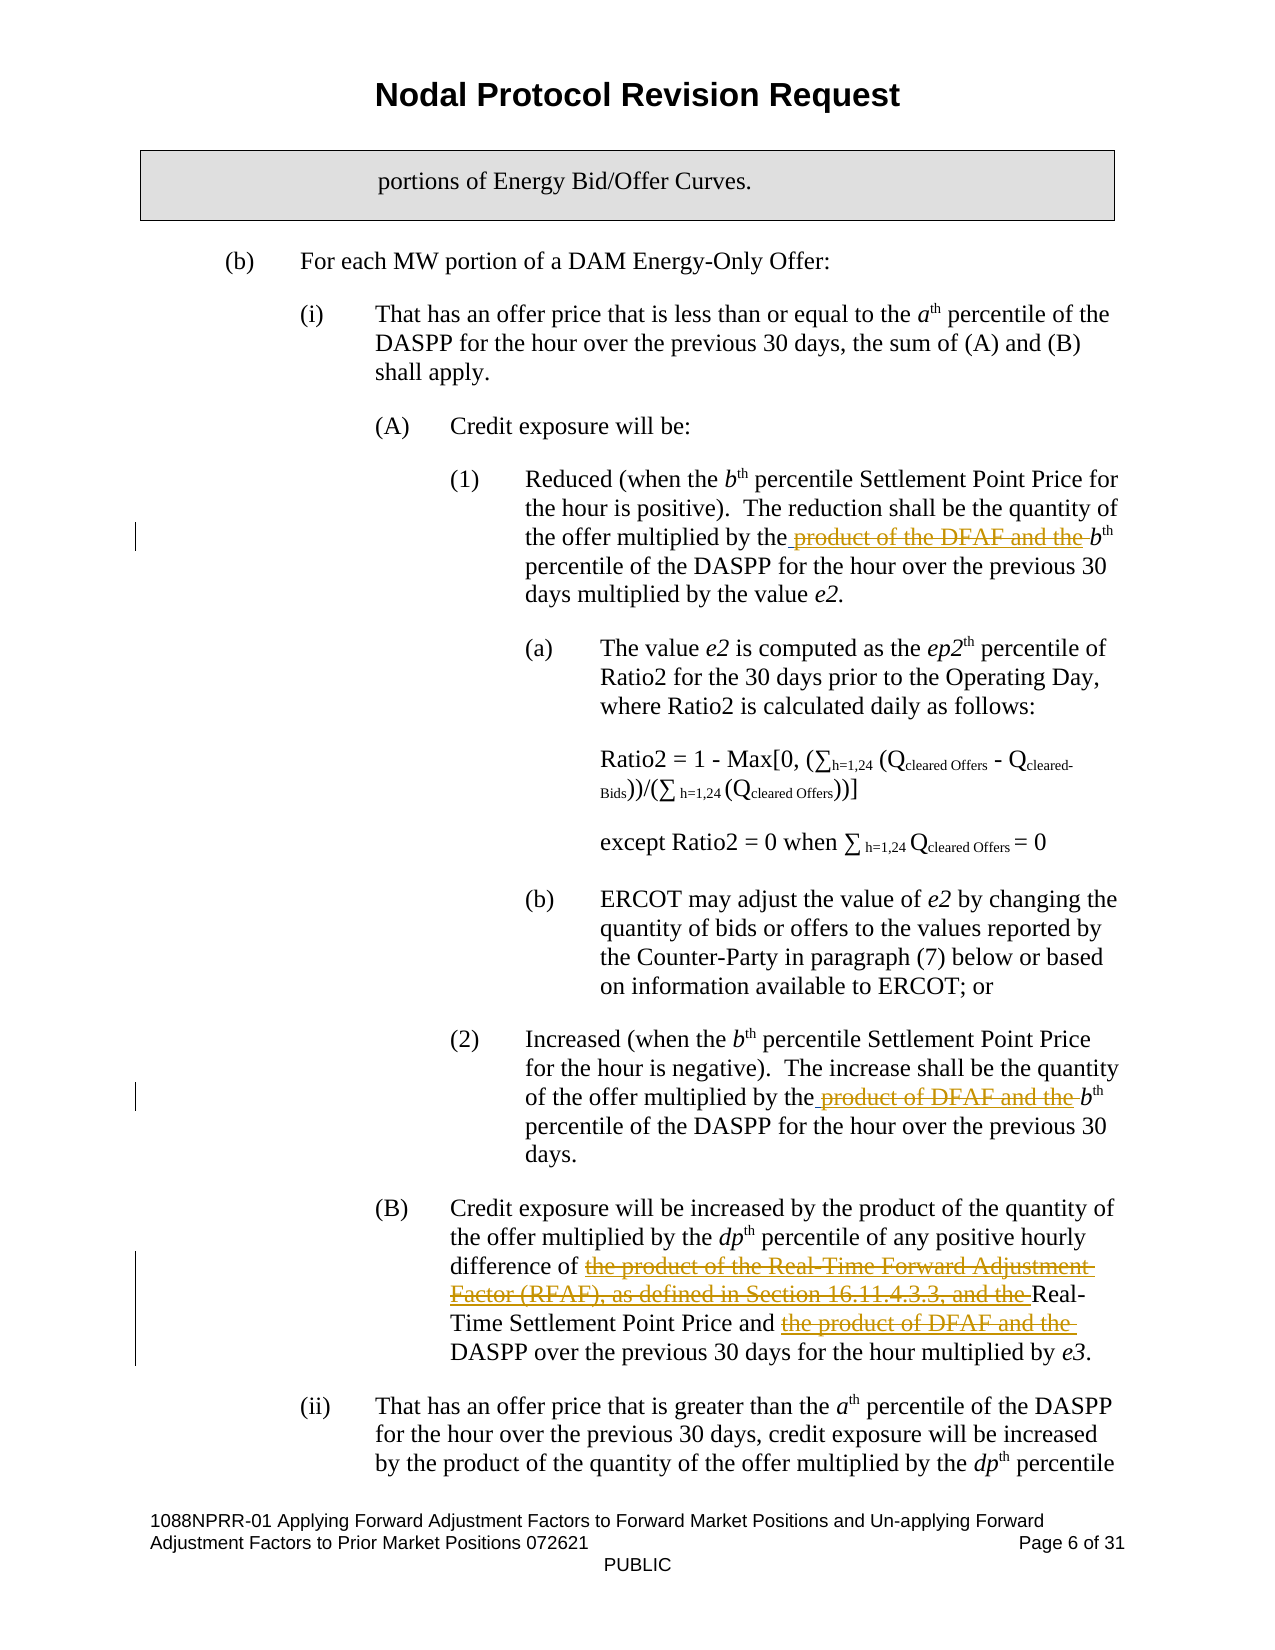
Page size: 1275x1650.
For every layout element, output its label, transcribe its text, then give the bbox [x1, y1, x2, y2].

text (2) Increased (when the bth percentile Settlement Point Price for the hour is negative). The increase shall be the quantity of the offer multiplied by thebth percentile of the DASPP for the hour over the previous 30 days. [450, 1024, 1125, 1168]
text (a) The value e2 is computed as the ep2th percentile of Ratio2 for the 30 days prior to the Operating Day, where Ratio2 is calculated daily as follows: [525, 633, 1125, 719]
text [300, 1391, 1125, 1477]
text (A) Credit exposure will be: [375, 411, 1125, 439]
text (i) That has an offer price that is less than or equal to the ath percentile of the DASPP for the hour over the previous 30 days, the sum of (A) and (B) shall apply. [300, 299, 1125, 386]
text (b) For each MW portion of a DAM Energy-Only Offer: [225, 246, 1125, 274]
text (1) Reduced (when the bth percentile Settlement Point Price for the hour is positive). The reduction shall be the quantity of the offer multiplied by thebth percentile of the DASPP for the hour over the previous 30 days multiplied by the value e2. [450, 464, 1125, 608]
text Ratio2 = 1 - Max[0, (∑h=1,24 (Qcleared Offers - Qcleared-Bids))/(∑ h=1,24 (Qcleared Offers))] [600, 744, 1125, 802]
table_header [141, 151, 1114, 220]
text (B) Credit exposure will be increased by the product of the quantity of the offer multiplied by the dpth percentile of any positive hourly difference of Real-Time Settlement Point Price and DASPP over the previous 30 days for the hour multiplied by e3. [375, 1193, 1125, 1366]
text except Ratio2 = 0 when ∑ h=1,24 Qcleared Offers = 0 [600, 827, 1125, 856]
text (b) ERCOT may adjust the value of e2 by changing the quantity of bids or offers to the values reported by the Counter-Party in paragraph (7) below or based on information available to ERCOT; or [525, 884, 1125, 999]
